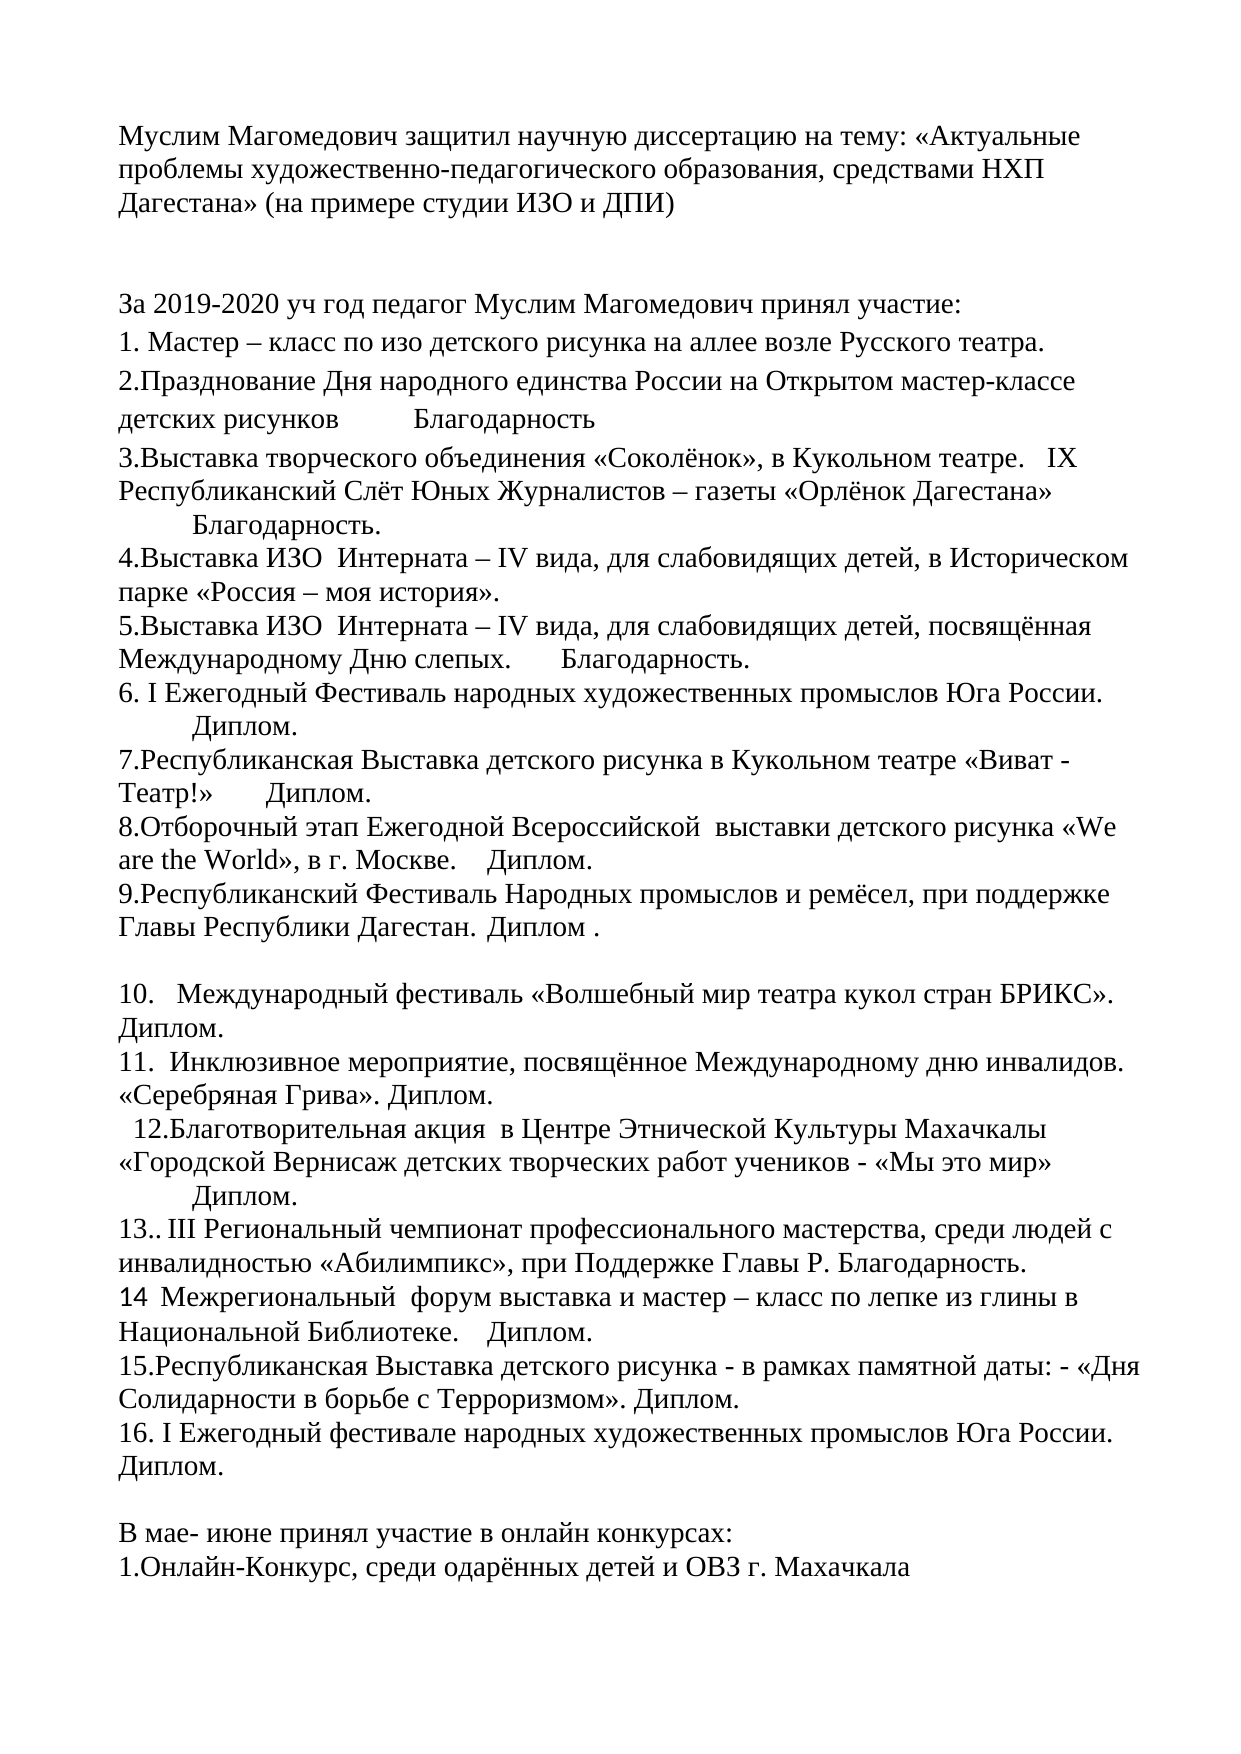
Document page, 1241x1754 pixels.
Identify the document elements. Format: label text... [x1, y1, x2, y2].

text 2.Празднование Дня народного единства России на Открытом мастер-классе детских рисунков Благодарность [118, 363, 1152, 435]
text 13.. III Региональный чемпионат профессионального мастерства, среди людей с инвалидностью «Абилимпикс», при Поддержке Главы Р. Благодарность. [118, 1211, 1152, 1278]
text 1.Онлайн-Конкурс, среди одарённых детей и ОВЗ г. Махачкала [118, 1549, 1152, 1582]
text 7.Республиканская Выставка детского рисунка в Кукольном театре «Виват - Театр!» Диплом. [118, 742, 1152, 809]
text 16. I Ежегодный фестивале народных художественных промыслов Юга России. Диплом. [118, 1415, 1152, 1482]
text 10. Международный фестиваль «Волшебный мир театра кукол стран БРИКС». Диплом. [118, 977, 1152, 1044]
text 14 Межрегиональный форум выставка и мастер – класс по лепке из глины в Национальной Библиотеке. Диплом. [118, 1278, 1152, 1348]
text 4.Выставка ИЗО Интерната – IV вида, для слабовидящих детей, в Историческом парке «Россия – моя история». [118, 541, 1152, 608]
text 15.Республиканская Выставка детского рисунка - в рамках памятной даты: - «Дня Солидарности в борьбе с Терроризмом». Диплом. [118, 1348, 1152, 1415]
text 5.Выставка ИЗО Интерната – IV вида, для слабовидящих детей, посвящённая Международному Дню слепых. Благодарность. [118, 608, 1152, 675]
text 11. Инклюзивное мероприятие, посвящённое Международному дню инвалидов. «Серебряная Грива». Диплом. [118, 1044, 1152, 1111]
text 6. I Ежегодный Фестиваль народных художественных промыслов Юга России. Диплом. [118, 675, 1152, 742]
text 12.Благотворительная акция в Центре Этнической Культуры Махачкалы «Городской Вернисаж детских творческих работ учеников - «Мы это мир» Диплом. [118, 1111, 1152, 1211]
text 3.Выставка творческого объединения «Соколёнок», в Кукольном театре. IХ Республиканский Слёт Юных Журналистов – газеты «Орлёнок Дагестана» Благодарность. [118, 440, 1152, 541]
text В мае- июне принял участие в онлайн конкурсах: [118, 1515, 1152, 1549]
text 1. Мастер – класс по изо детского рисунка на аллее возле Русского театра. [118, 324, 1152, 358]
text 9.Республиканский Фестиваль Народных промыслов и ремёсел, при поддержке Главы Республики Дагестан. Диплом . [118, 876, 1152, 943]
text 8.Отборочный этап Ежегодной Всероссийской выставки детского рисунка «We are the World», в г. Москве. Диплом. [118, 809, 1152, 876]
text За 2019-2020 уч год педагог Муслим Магомедович принял участие: [118, 286, 1152, 319]
text Муслим Магомедович защитил научную диссертацию на тему: «Актуальные проблемы художественно-педагогического образования, средствами НХП Дагестана» (на примере студии ИЗО и ДПИ) [118, 118, 1152, 219]
